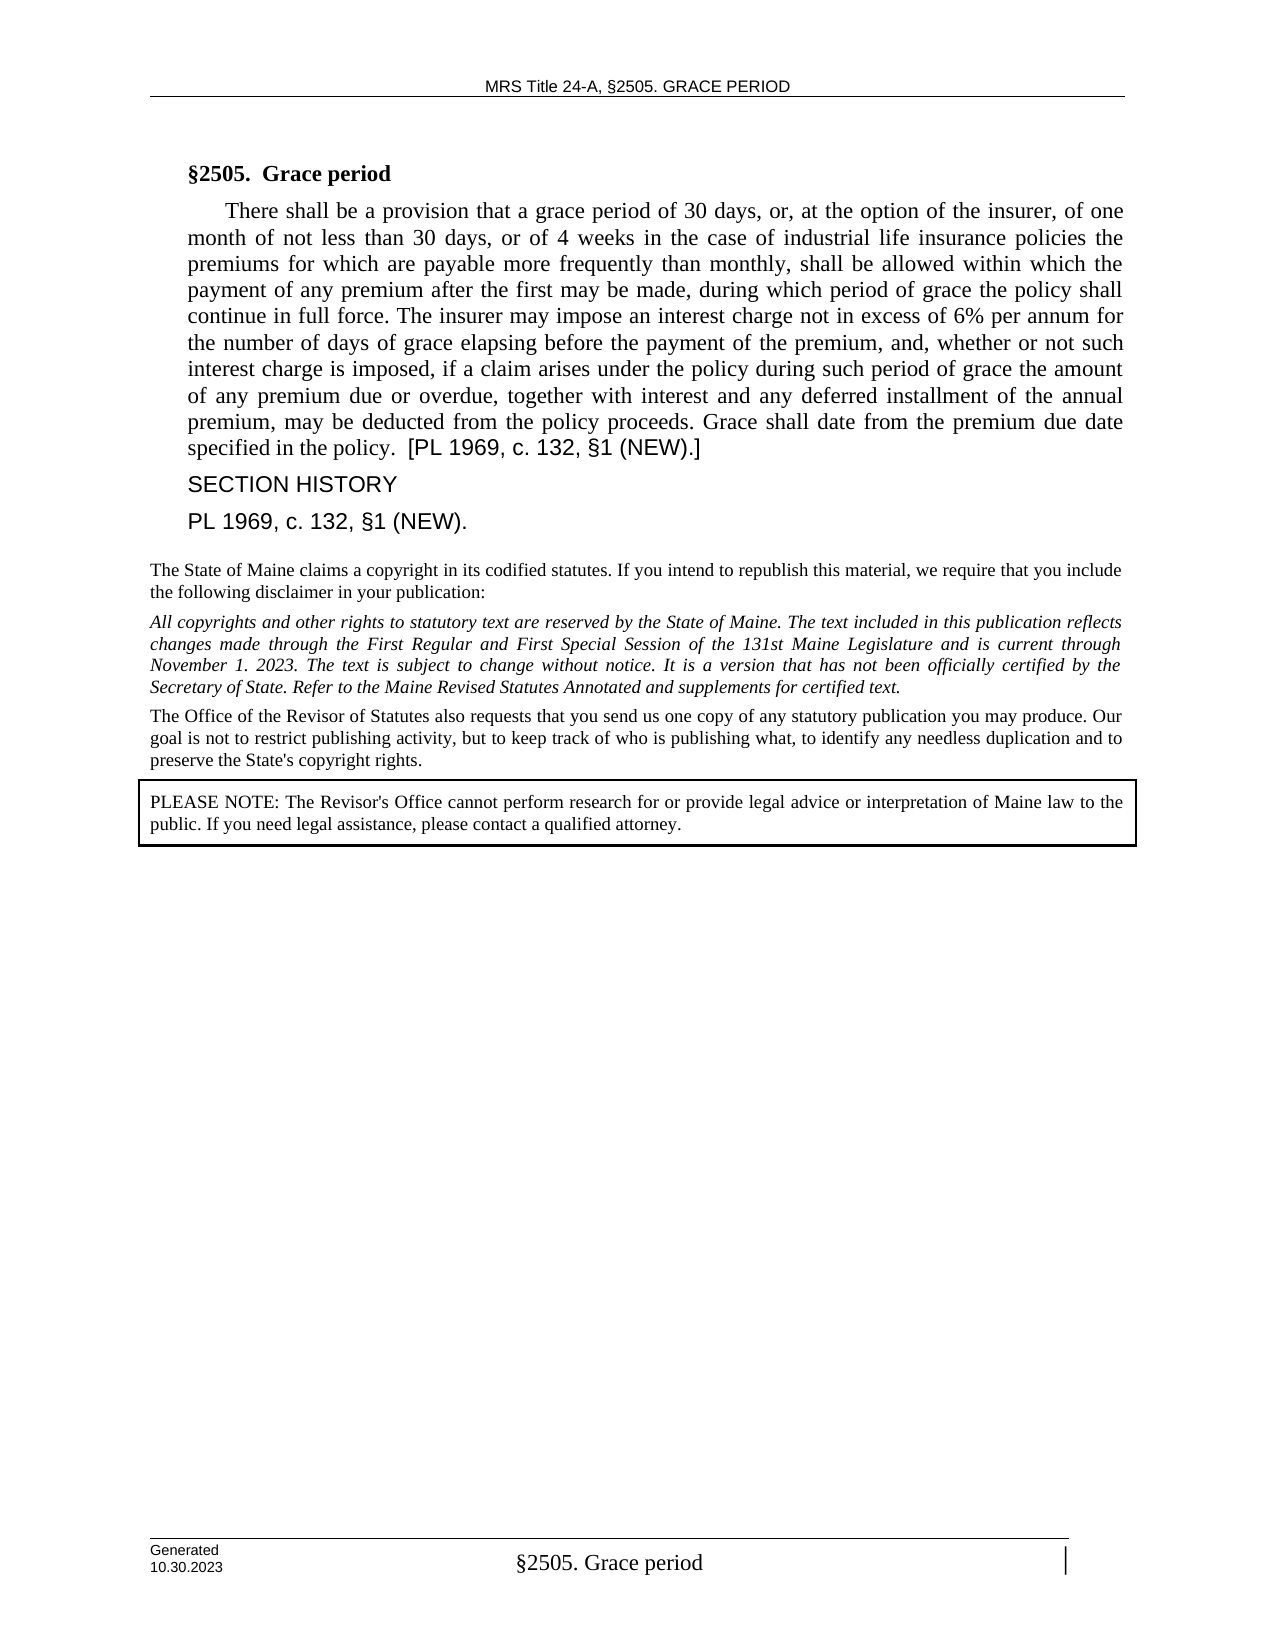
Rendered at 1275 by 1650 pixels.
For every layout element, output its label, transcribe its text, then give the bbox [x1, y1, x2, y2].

text The State of Maine claims a copyright in its codified statutes. If you intend to republish this material, we require that you include the following disclaimer in your publication: [150, 559, 1125, 602]
text PL 1969, c. 132, §1 (NEW). [187, 508, 1125, 534]
text §2505. Grace period [187, 160, 1125, 187]
text There shall be a provision that a grace period of 30 days, or, at the option of the insurer, of one month of not less than 30 days, or of 4 weeks in the case of industrial life insurance policies the premiums for which are payable more frequently than monthly, shall be allowed within which the payment of any premium after the first may be made, during which period of grace the policy shall continue in full force. The insurer may impose an interest charge not in excess of 6% per annum for the number of days of grace elapsing before the payment of the premium, and, whether or not such interest charge is imposed, if a claim arises under the policy during such period of grace the amount of any premium due or overdue, together with interest and any deferred installment of the annual premium, may be deducted from the policy proceeds. Grace shall date from the premium due date specified in the policy. [PL 1969, c. 132, §1 (NEW).] [187, 197, 1125, 461]
text SECTION HISTORY [187, 471, 1125, 498]
text PLEASE NOTE: The Revisor's Office cannot perform research for or provide legal advice or interpretation of Maine law to the public. If you need legal assistance, please contact a qualified attorney. [140, 781, 1135, 844]
text The Office of the Revisor of Statutes also requests that you send us one copy of any statutory publication you may produce. Our goal is not to restrict publishing activity, but to keep track of who is publishing what, to identify any needless duplication and to preserve the State's copyright rights. [150, 705, 1125, 770]
text All copyrights and other rights to statutory text are reserved by the State of Maine. The text included in this publication reflects changes made through the First Regular and First Special Session of the 131st Maine Legislature and is current through November 1. 2023 . The text is subject to change without notice. It is a version that has not been officially certified by the Secretary of State. Refer to the Maine Revised Statutes Annotated and supplements for certified text. [150, 611, 1125, 697]
